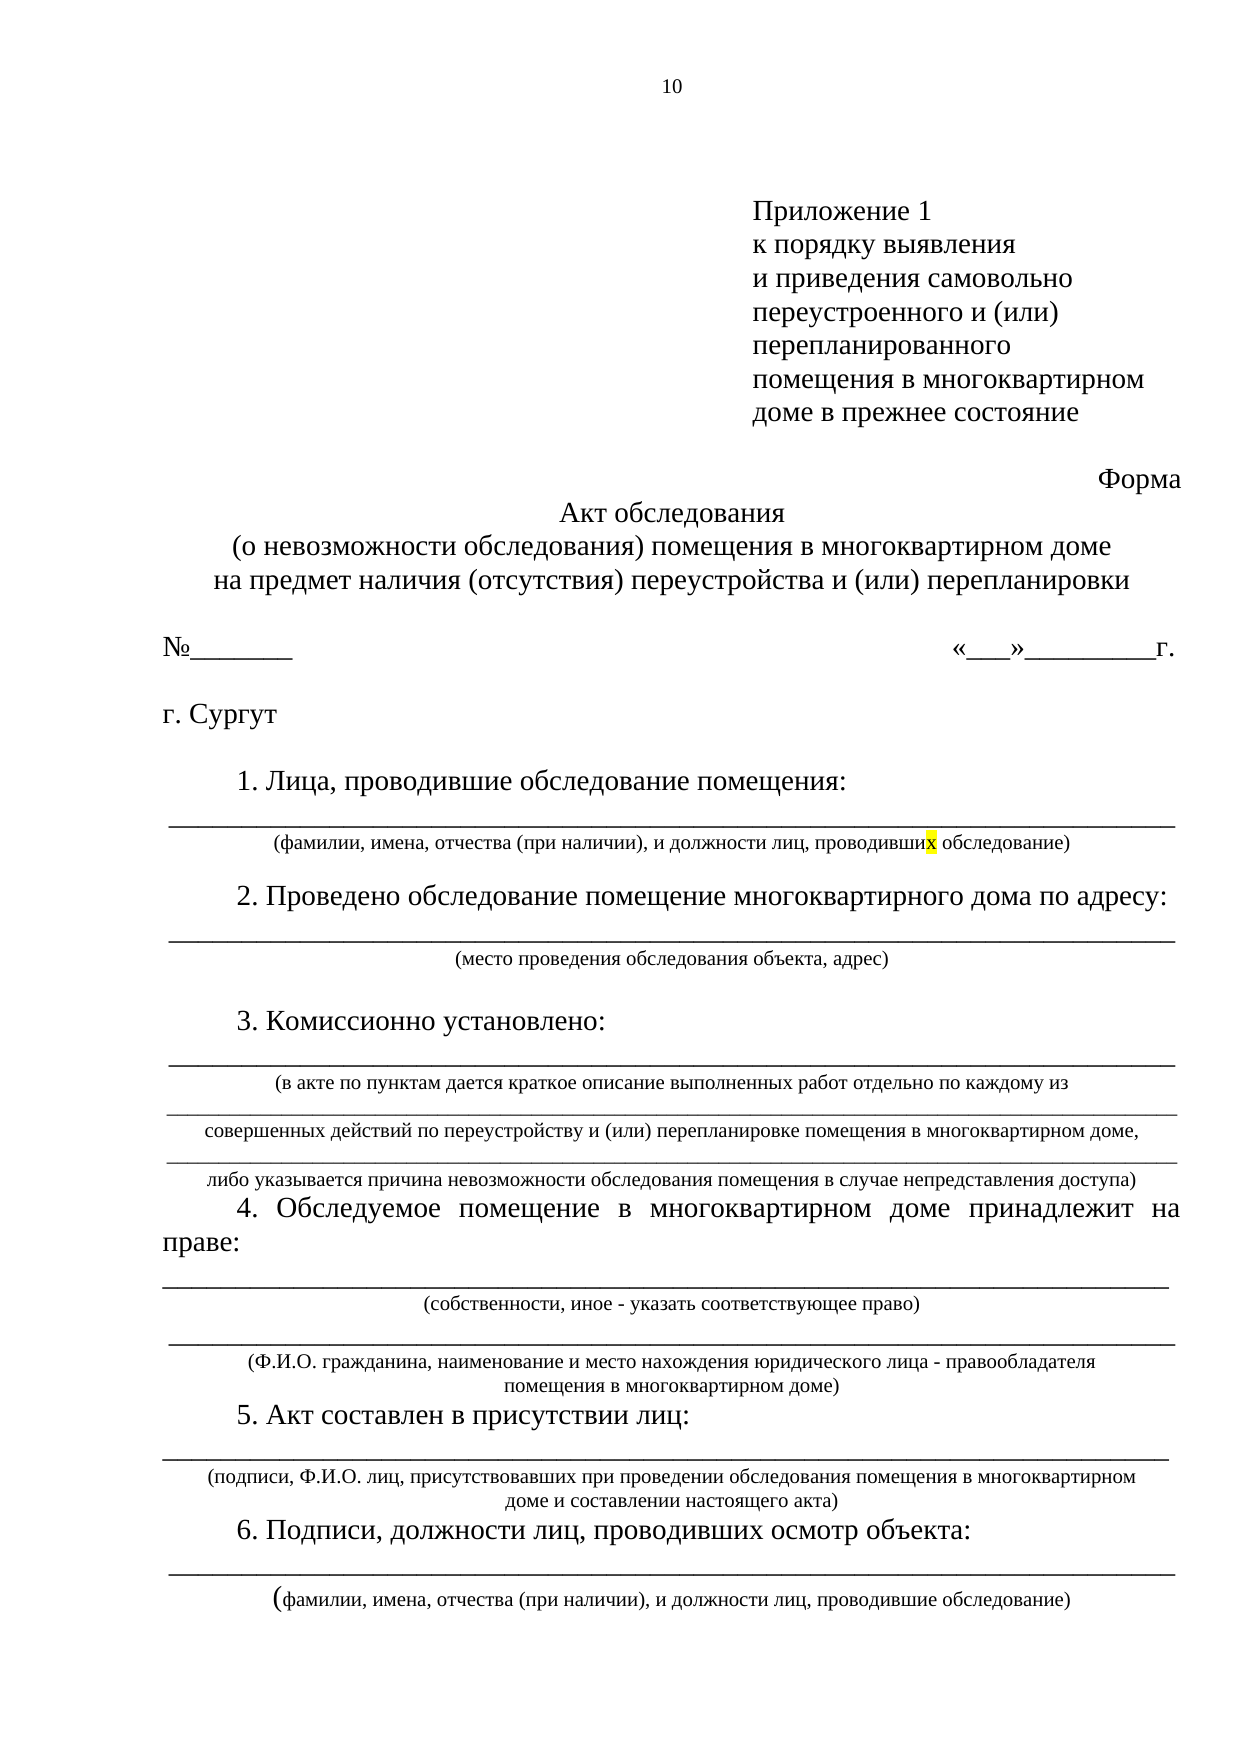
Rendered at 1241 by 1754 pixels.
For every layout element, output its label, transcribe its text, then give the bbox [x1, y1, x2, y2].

text помещения в многоквартирном доме) [162, 1373, 1181, 1397]
text _____________________________________________________________________ (Ф.И.О. гражданина, наименование и место нахождения юридического лица - правообладателя [162, 1315, 1181, 1373]
text совершенных действий по переустройству и (или) перепланировке помещения в многоквартирном доме, _________________________________________________________________________________________________ [162, 1118, 1181, 1166]
text №_______ «___»_________г. [162, 629, 1181, 696]
text 2. Проведено обследование помещение многоквартирного дома по адресу: [162, 878, 1181, 912]
text к порядку выявления [752, 227, 1181, 260]
text _____________________________________________________________________ (фамилии, имена, отчества (при наличии), и должности лиц, проводивших обследование) [162, 797, 1181, 854]
text 5. Акт составлен в присутствии лиц: [162, 1397, 1181, 1430]
text либо указывается причина невозможности обследования помещения в случае непредставления доступа) [162, 1166, 1181, 1191]
text (подписи, Ф.И.О. лиц, присутствовавших при проведении обследования помещения в многоквартирном [162, 1464, 1181, 1488]
text 1. Лица, проводившие обследование помещения: [162, 763, 1181, 797]
text доме и составлении настоящего акта) [162, 1488, 1181, 1512]
text Приложение 1 [752, 193, 1181, 227]
text 4. Обследуемое помещение в многоквартирном доме принадлежит на праве: [162, 1191, 1181, 1258]
text (о невозможности обследования) помещения в многоквартирном доме [162, 528, 1181, 562]
text _____________________________________________________________________ (фамилии, имена, отчества (при наличии), и должности лиц, проводившие обследование) [162, 1546, 1181, 1613]
text _____________________________________________________________________ [162, 1258, 1181, 1291]
text помещения в многоквартирном доме в прежнее состояние [752, 361, 1181, 428]
text на предмет наличия (отсутствия) переустройства и (или) перепланировки [162, 562, 1181, 596]
text г. Сургут [162, 696, 1181, 730]
text 6. Подписи, должности лиц, проводивших осмотр объекта: [162, 1512, 1181, 1546]
text (собственности, иное - указать соответствующее право) [162, 1291, 1181, 1315]
text Форма [162, 461, 1181, 495]
text _____________________________________________________________________ (в акте по пунктам дается краткое описание выполненных работ отдельно по каждому из [162, 1037, 1181, 1094]
text _____________________________________________________________________ [162, 1430, 1181, 1464]
text Акт обследования [162, 495, 1181, 528]
text _____________________________________________________________________ (место проведения обследования объекта, адрес) [162, 912, 1181, 969]
text 3. Комиссионно установлено: [162, 1003, 1181, 1037]
text и приведения самовольно переустроенного и (или) перепланированного [752, 260, 1181, 361]
text _________________________________________________________________________________________________ [162, 1094, 1181, 1118]
